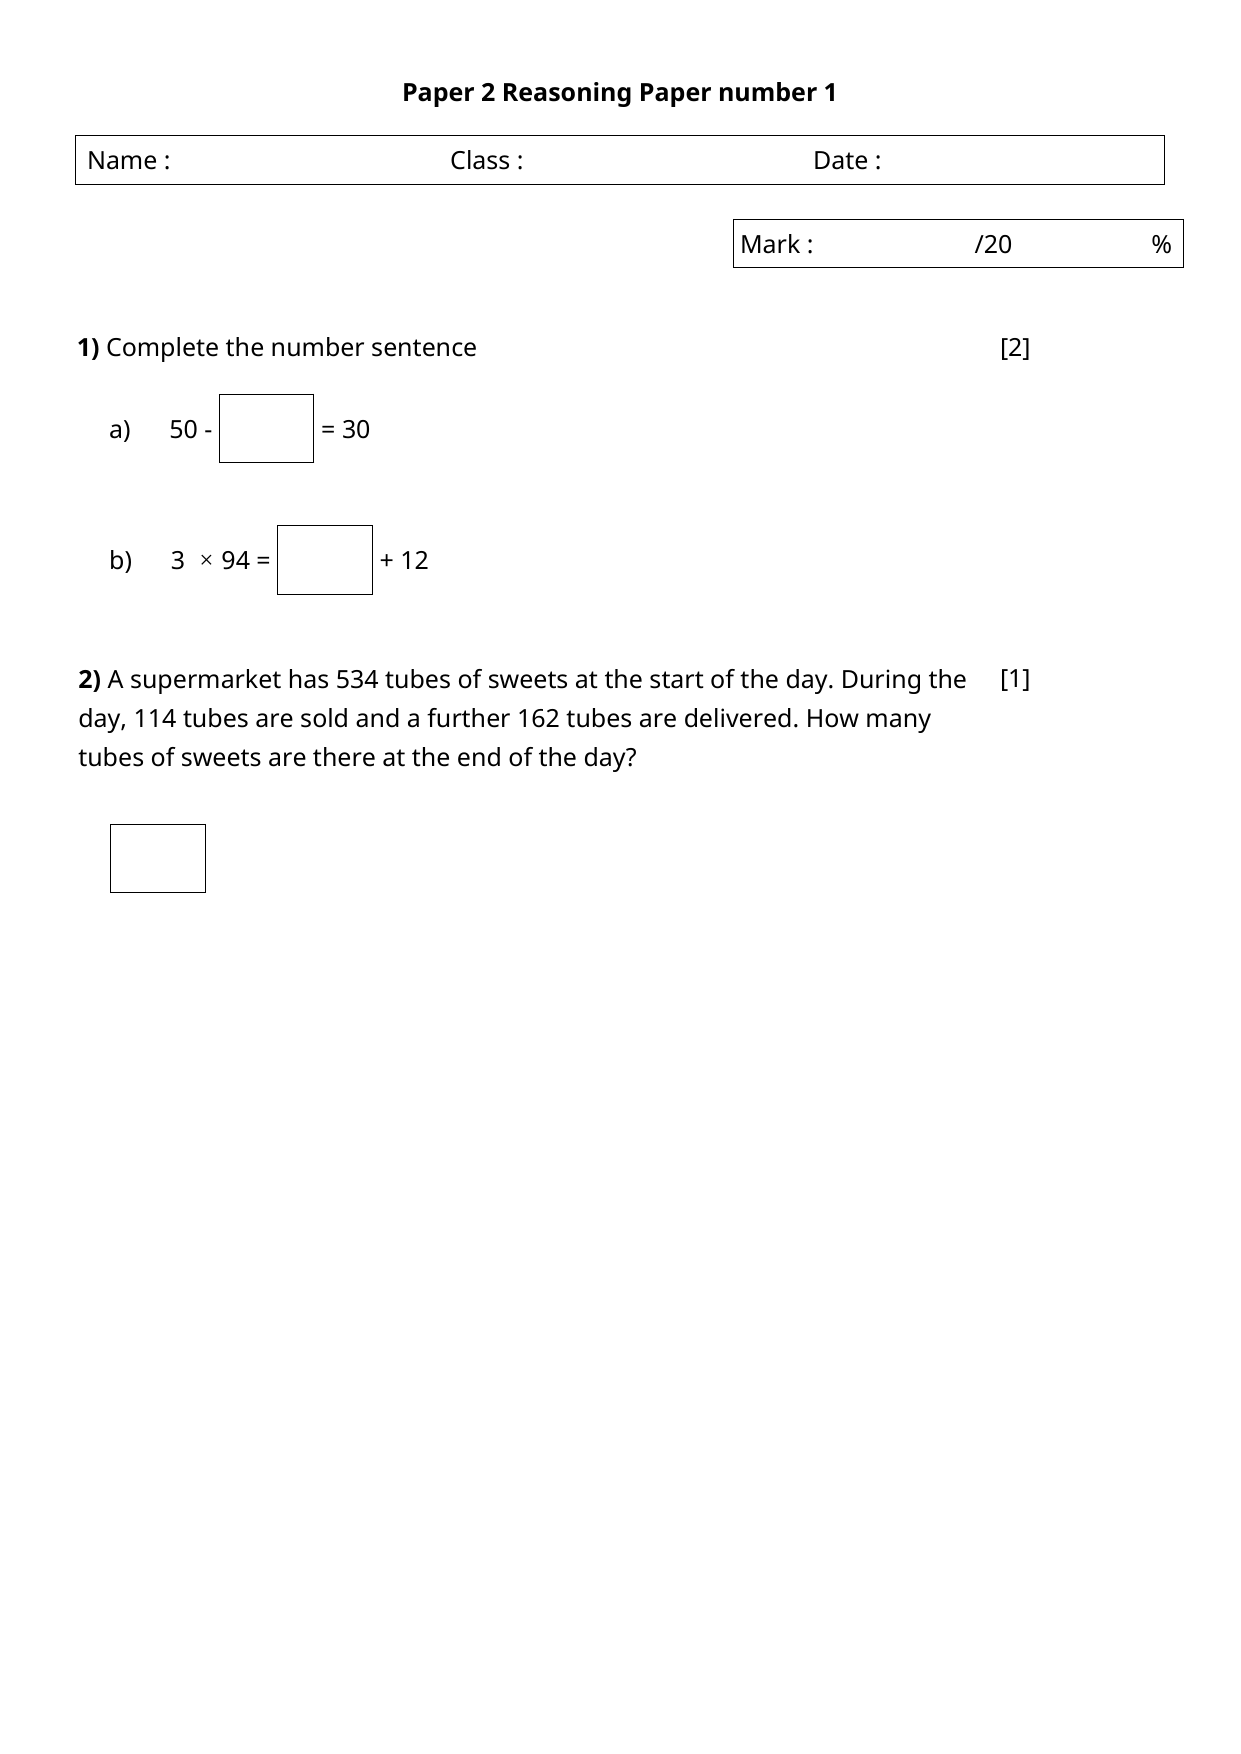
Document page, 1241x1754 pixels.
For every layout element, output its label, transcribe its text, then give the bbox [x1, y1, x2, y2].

table_cell [75, 659, 998, 989]
table_header Class : [439, 136, 802, 184]
table_header Date : [802, 136, 1164, 184]
table_header % [1071, 220, 1183, 267]
table_header Name : [76, 136, 439, 184]
table_header /20 [921, 220, 1071, 267]
table_header [2] [998, 328, 1165, 659]
table_header Mark : [734, 220, 921, 267]
table_header 1) Complete the number sentence a) 50 - ......... = 30 b) 3 94 = ......... + 12 [75, 328, 998, 659]
text Paper 2 Reasoning Paper number 1 [75, 75, 1165, 109]
table_cell [1] [998, 659, 1165, 989]
